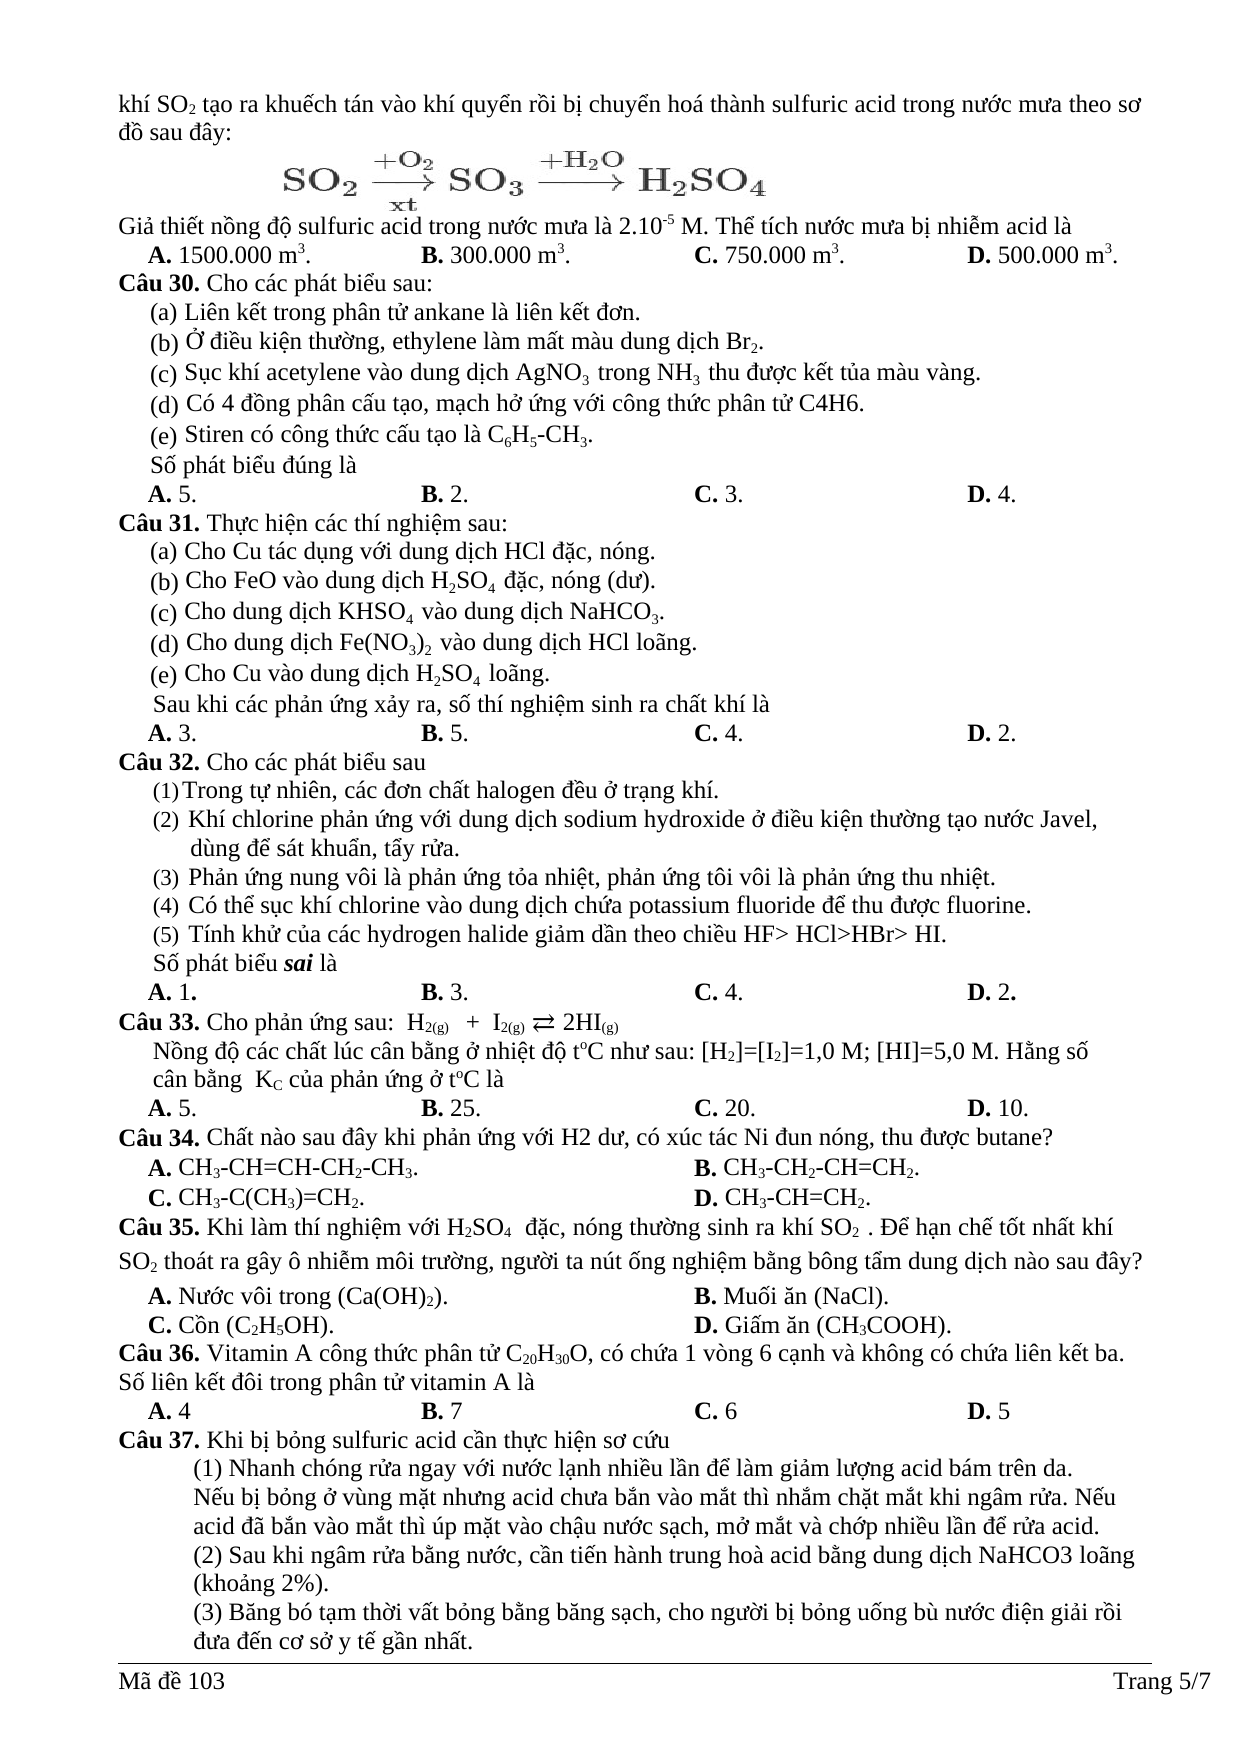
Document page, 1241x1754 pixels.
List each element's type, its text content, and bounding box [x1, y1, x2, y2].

list Cho dung dịch Fe(NO3)2 vào dung dịch HCl loãng. [150, 627, 1152, 658]
list Số phát biểu đúng là [150, 450, 1152, 479]
text Câu 37. Khi bị bỏng sulfuric acid cần thực hiện sơ cứu [118, 1425, 1152, 1453]
text A. 3. B. 5. C. 4. D. 2. [118, 718, 1152, 747]
list Ở điều kiện thường, ethylene làm mất màu dung dịch Br2. [150, 326, 1152, 357]
list Cho Cu tác dụng với dung dịch HCl đặc, nóng. [150, 536, 1152, 565]
text A. 1. B. 3. C. 4. D. 2. [118, 977, 1152, 1006]
picture [283, 151, 766, 211]
list Có thể sục khí chlorine vào dung dịch chứa potassium fluoride để thu được fluorine. [153, 891, 1152, 919]
text C. Cồn (C2H5OH). D. Giấm ăn (CH3COOH). [118, 1310, 1152, 1338]
text Nồng độ các chất lúc cân bằng ở nhiệt độ toC như sau: [H2]=[I2]=1,0 M; [HI]=5,0 M. Hằng số cân bằng KC của phản ứng ở toC là [153, 1036, 1114, 1093]
list Cho dung dịch KHSO4 vào dung dịch NaHCO3. [150, 596, 1152, 627]
text Nếu bị bỏng ở vùng mặt nhưng acid chưa bắn vào mắt thì nhắm chặt mắt khi ngâm rửa. Nếu acid đã bắn vào mắt thì úp mặt vào chậu nước sạch, mở mắt và chớp nhiều lần để rửa acid. [193, 1482, 1152, 1540]
list Cho FeO vào dung dịch H2SO4 đặc, nóng (dư). [150, 565, 1152, 596]
text A. 5. B. 2. C. 3. D. 4. [118, 479, 1152, 508]
text A. 1500.000 m3. B. 300.000 m3. C. 750.000 m3. D. 500.000 m3. [118, 240, 1152, 268]
text (2) Sau khi ngâm rửa bằng nước, cần tiến hành trung hoà acid bằng dung dịch NaHCO3 loãng (khoảng 2%). [193, 1540, 1152, 1597]
text (1) Nhanh chóng rửa ngay với nước lạnh nhiều lần để làm giảm lượng acid bám trên da. [193, 1453, 1152, 1482]
list Liên kết trong phân tử ankane là liên kết đơn. [150, 297, 1152, 326]
text A. CH3-CH=CH-CH2-CH3. B. CH3-CH2-CH=CH2. [118, 1152, 1152, 1182]
list Tính khử của các hydrogen halide giảm dần theo chiều HF> HCl>HBr> HI. [153, 919, 980, 948]
list Sục khí acetylene vào dung dịch AgNO3 trong NH3 thu được kết tủa màu vàng. [150, 357, 1152, 388]
text A. 5. B. 25. C. 20. D. 10. [118, 1093, 1152, 1122]
text C. CH3-C(CH3)=CH2. D. CH3-CH=CH2. [118, 1182, 1152, 1212]
text Sau khi các phản ứng xảy ra, số thí nghiệm sinh ra chất khí là [153, 689, 1152, 718]
list Số phát biểu sai là [153, 948, 980, 977]
text Câu 30. Cho các phát biểu sau: [118, 268, 1152, 297]
list Khí chlorine phản ứng với dung dịch sodium hydroxide ở điều kiện thường tạo nước Javel, dùng để sát khuẩn, tẩy rửa. [153, 804, 1141, 862]
text A. Nước vôi trong (Ca(OH)2). B. Muối ăn (NaCl). [118, 1281, 1152, 1310]
list Có 4 đồng phân cấu tạo, mạch hở ứng với công thức phân tử C4H6. [150, 388, 1152, 419]
list Phản ứng nung vôi là phản ứng tỏa nhiệt, phản ứng tôi vôi là phản ứng thu nhiệt. [153, 862, 1152, 891]
text Câu 34. Chất nào sau đây khi phản ứng với H2 dư, có xúc tác Ni đun nóng, thu được butane? [118, 1122, 1152, 1152]
text Câu 33. Cho phản ứng sau: H2(g) + I2(g) ⇄ 2HI(g) [118, 1006, 1152, 1036]
text Câu 35. Khi làm thí nghiệm với H2SO4 đặc, nóng thường sinh ra khí SO2 . Để hạn chế tốt nhất khí SO2 thoát ra gây ô nhiễm môi trường, người ta nút ống nghiệm bằng bông tẩm dung dịch nào sau đây? [118, 1212, 1152, 1281]
text Câu 32. Cho các phát biểu sau [118, 747, 1152, 776]
list Stiren có công thức cấu tạo là C6H5-CH3. [150, 419, 1152, 450]
list Trong tự nhiên, các đơn chất halogen đều ở trạng khí. [153, 776, 1152, 804]
text A. 4 B. 7 C. 6 D. 5 [118, 1396, 1152, 1425]
text Câu 36. Vitamin A công thức phân tử C20H30O, có chứa 1 vòng 6 cạnh và không có chứa liên kết ba. Số liên kết đôi trong phân tử vitamin A là [118, 1338, 1152, 1396]
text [118, 89, 1141, 146]
text Câu 31. Thực hiện các thí nghiệm sau: [118, 508, 1152, 536]
text (3) Băng bó tạm thời vất bỏng bằng băng sạch, cho người bị bỏng uống bù nước điện giải rồi đưa đến cơ sở y tế gần nhất. [193, 1597, 1152, 1655]
list Cho Cu vào dung dịch H2SO4 loãng. [150, 658, 1152, 689]
